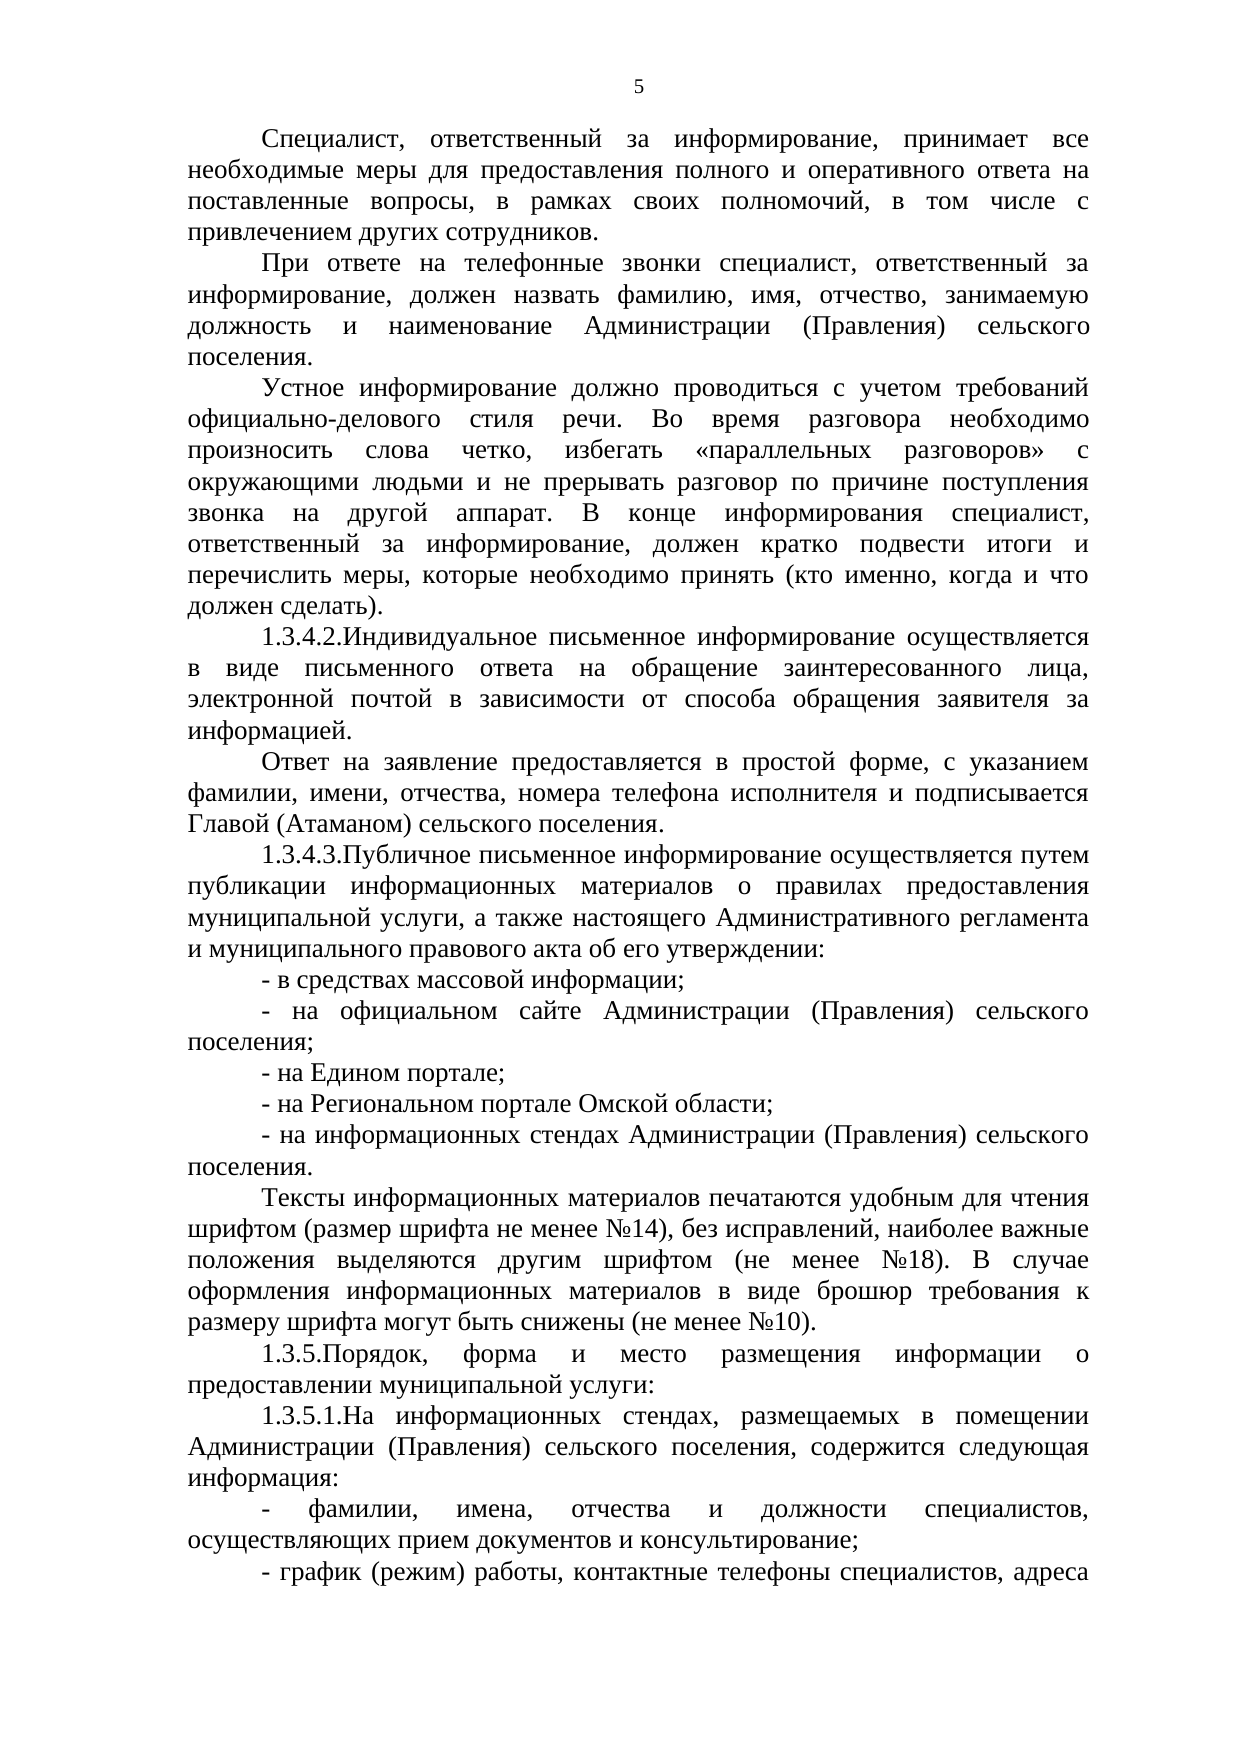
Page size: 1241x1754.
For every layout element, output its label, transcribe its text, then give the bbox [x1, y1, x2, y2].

text Специалист, ответственный за информирование, принимает все необходимые меры для предоставления полного и оперативного ответа на поставленные вопросы, в рамках своих полномочий, в том числе с привлечением других сотрудников. [187, 122, 1090, 247]
text 1.3.5.1.На информационных стендах, размещаемых в помещении Администрации (Правления) сельского поселения, содержится следующая информация: [187, 1399, 1090, 1492]
text - в средствах массовой информации; [187, 963, 1090, 994]
text Устное информирование должно проводиться с учетом требований официально-делового стиля речи. Во время разговора необходимо произносить слова четко, избегать «параллельных разговоров» с окружающими людьми и не прерывать разговор по причине поступления звонка на другой аппарат. В конце информирования специалист, ответственный за информирование, должен кратко подвести итоги и перечислить меры, которые необходимо принять (кто именно, когда и что должен сделать). [187, 371, 1090, 620]
text При ответе на телефонные звонки специалист, ответственный за информирование, должен назвать фамилию, имя, отчество, занимаемую должность и наименование Администрации (Правления) сельского поселения. [187, 247, 1090, 371]
text 1.3.4.2.Индивидуальное письменное информирование осуществляется в виде письменного ответа на обращение заинтересованного лица, электронной почтой в зависимости от способа обращения заявителя за информацией. [187, 620, 1090, 745]
text - на информационных стендах Администрации (Правления) сельского поселения. [187, 1119, 1090, 1181]
text - на Региональном портале Омской области; [187, 1087, 1090, 1119]
text - график (режим) работы, контактные телефоны специалистов, адреса информационных порталов в сети «Интернет»; [187, 1555, 1090, 1586]
text - фамилии, имена, отчества и должности специалистов, осуществляющих прием документов и консультирование; [187, 1492, 1090, 1555]
text Тексты информационных материалов печатаются удобным для чтения шрифтом (размер шрифта не менее №14), без исправлений, наиболее важные положения выделяются другим шрифтом (не менее №18). В случае оформления информационных материалов в виде брошюр требования к размеру шрифта могут быть снижены (не менее №10). [187, 1181, 1090, 1337]
text 1.3.4.3.Публичное письменное информирование осуществляется путем публикации информационных материалов о правилах предоставления муниципальной услуги, а также настоящего Административного регламента и муниципального правового акта об его утверждении: [187, 838, 1090, 963]
text - на Едином портале; [187, 1056, 1090, 1087]
text Ответ на заявление предоставляется в простой форме, с указанием фамилии, имени, отчества, номера телефона исполнителя и подписывается Главой (Атаманом) сельского поселения. [187, 745, 1090, 838]
text - на официальном сайте Администрации (Правления) сельского поселения; [187, 994, 1090, 1056]
text 1.3.5.Порядок, форма и место размещения информации о предоставлении муниципальной услуги: [187, 1337, 1090, 1399]
